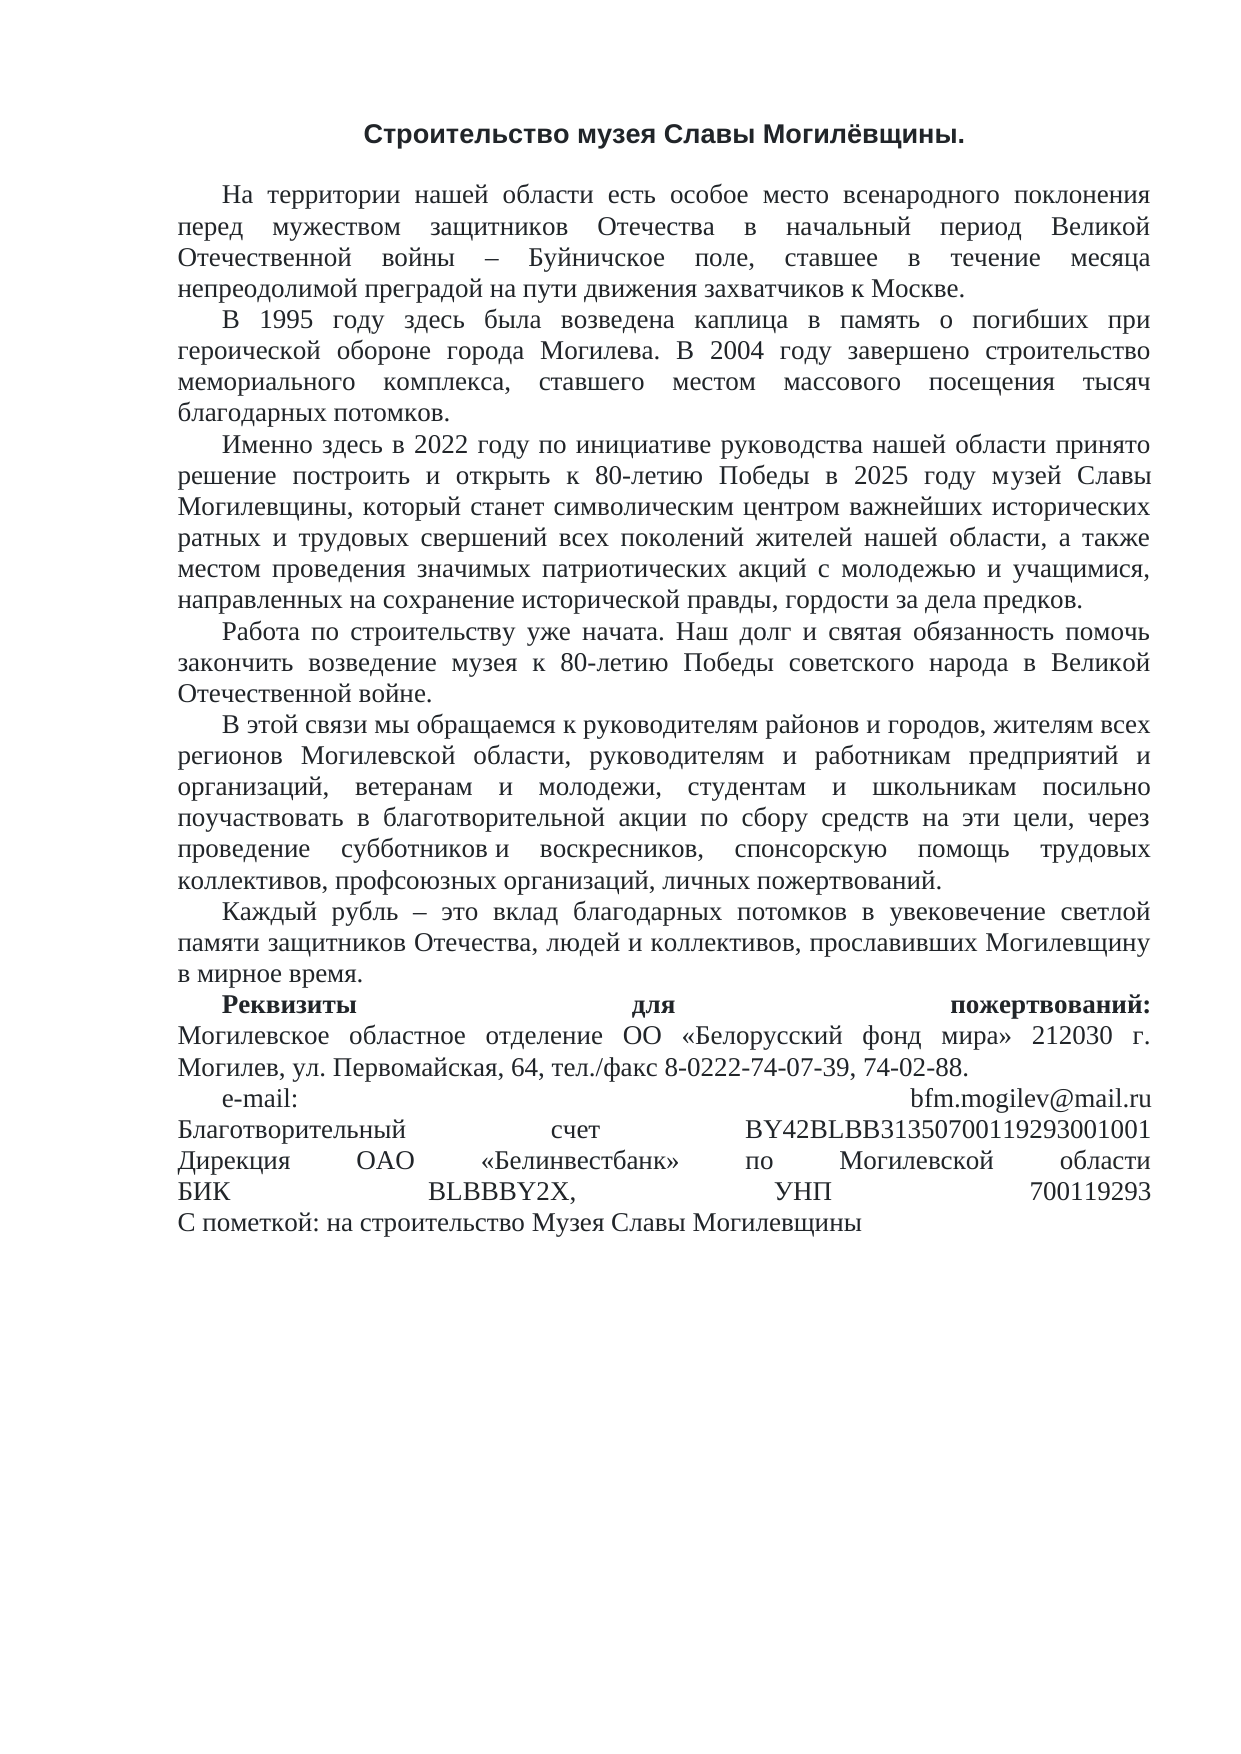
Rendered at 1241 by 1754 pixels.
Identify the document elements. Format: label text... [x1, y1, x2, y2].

text На территории нашей области есть особое место всенародного поклонения перед мужеством защитников Отечества в начальный период Великой Отечественной войны – Буйничское поле, ставшее в течение месяца непреодолимой преградой на пути движения захватчиков к Москве. [177, 178, 1152, 303]
text Строительство музея Славы Могилёвщины. [177, 118, 1152, 149]
text Каждый рубль – это вклад благодарных потомков в увековечение светлой памяти защитников Отечества, людей и коллективов, прославивших Могилевщину в мирное время. [177, 895, 1152, 988]
text В 1995 году здесь была возведена каплица в память о погибших при героической обороне города Могилева. В 2004 году завершено строительство мемориального комплекса, ставшего местом массового посещения тысяч благодарных потомков. [177, 303, 1152, 428]
text В этой связи мы обращаемся к руководителям районов и городов, жителям всех регионов Могилевской области, руководителям и работникам предприятий и организаций, ветеранам и молодежи, студентам и школьникам посильно поучаствовать в благотворительной акции по сбору средств на эти цели, через проведение субботников и воскресников, спонсорскую помощь трудовых коллективов, профсоюзных организаций, личных пожертвований. [177, 708, 1152, 895]
text Реквизиты для пожертвований: Могилевское областное отделение ОО «Белорусский фонд мира» 212030 г. Могилев, ул. Первомайская, 64, тел./факс 8-0222-74-07-39, 74-02-88. [177, 988, 1152, 1082]
text e-mail: bfm.mogilev@mail.ru Благотворительный счет BY42BLBB31350700119293001001 Дирекция ОАО «Белинвестбанк» по Могилевской области БИК BLBBBY2X, УНП 700119293 С пометкой: на строительство Музея Славы Могилевщины [177, 1082, 1152, 1237]
text Именно здесь в 2022 году по инициативе руководства нашей области принято решение построить и открыть к 80-летию Победы в 2025 году музей Славы Могилевщины, который станет символическим центром важнейших исторических ратных и трудовых свершений всех поколений жителей нашей области, а также местом проведения значимых патриотических акций с молодежью и учащимися, направленных на сохранение исторической правды, гордости за дела предков. [177, 428, 1152, 614]
text Работа по строительству уже начата. Наш долг и святая обязанность помочь закончить возведение музея к 80-летию Победы советского народа в Великой Отечественной войне. [177, 614, 1152, 708]
